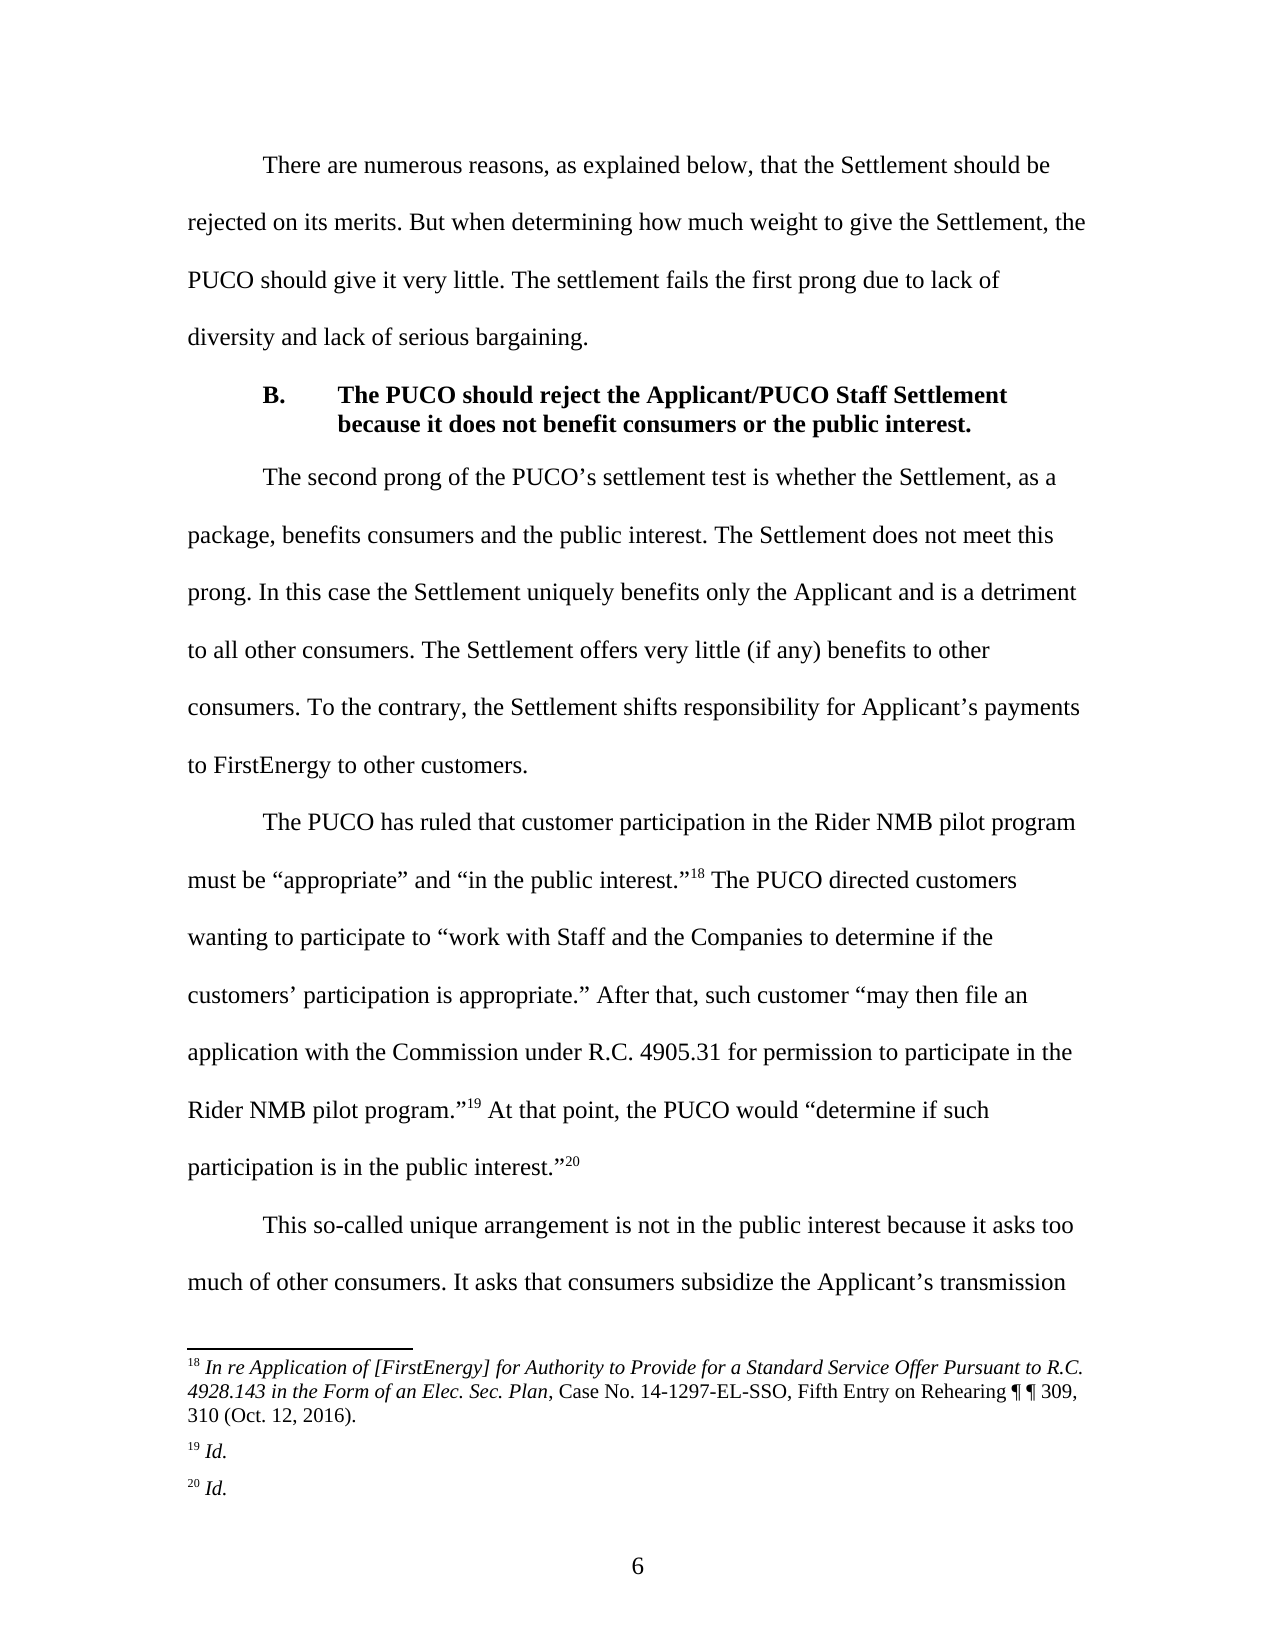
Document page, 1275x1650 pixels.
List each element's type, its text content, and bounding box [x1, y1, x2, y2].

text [187, 1210, 1087, 1296]
subtitle B. The PUCO should reject the Applicant/PUCO Staff Settlement because it does not benefit consumers or the public interest. [262, 380, 1087, 437]
text The second prong of the PUCO’s settlement test is whether the Settlement, as a package, benefits consumers and the public interest. The Settlement does not meet this prong. In this case the Settlement uniquely benefits only the Applicant and is a detriment to all other consumers. The Settlement offers very little (if any) benefits to other consumers. To the contrary, the Settlement shifts responsibility for Applicant’s payments to FirstEnergy to other customers. [187, 462, 1087, 779]
text The PUCO has ruled that customer participation in the Rider NMB pilot program must be “appropriate” and “in the public interest.” The PUCO directed customers wanting to participate to “work with Staff and the Companies to determine if the customers’ participation is appropriate.” After that, such customer “may then file an application with the Commission under R.C. 4905.31 for permission to participate in the Rider NMB pilot program.” At that point, the PUCO would “determine if such participation is in the public interest.” [187, 807, 1087, 1181]
text There are numerous reasons, as explained below, that the Settlement should be rejected on its merits. But when determining how much weight to give the Settlement, the PUCO should give it very little. The settlement fails the first prong due to lack of diversity and lack of serious bargaining. [187, 150, 1087, 351]
